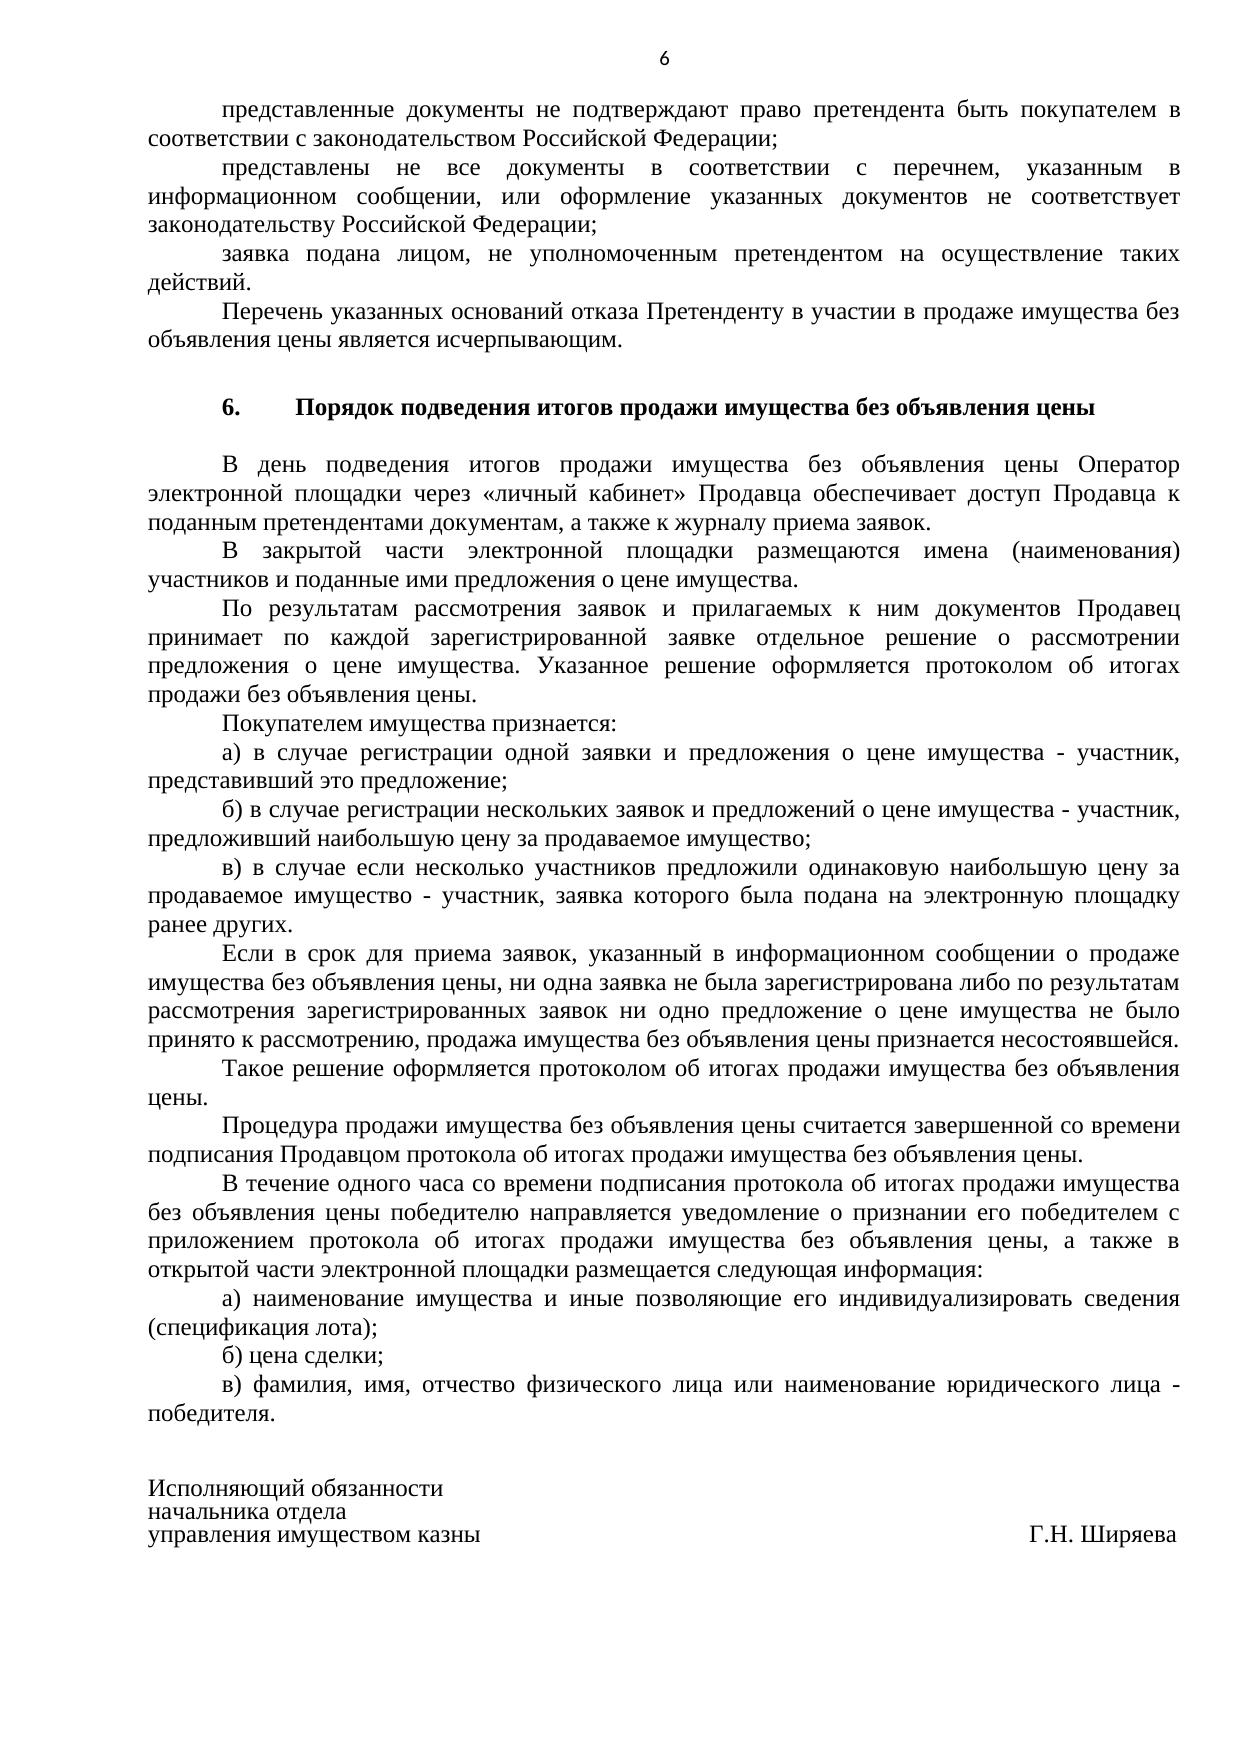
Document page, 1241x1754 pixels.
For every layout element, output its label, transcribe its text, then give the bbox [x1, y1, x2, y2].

text а) наименование имущества и иные позволяющие его индивидуализировать сведения (спецификация лота); [148, 1283, 1181, 1340]
list Покупателем имущества признается: [148, 708, 1181, 737]
text начальника отдела [148, 1501, 1181, 1524]
list В закрытой части электронной площадки размещаются имена (наименования) участников и поданные ими предложения о цене имущества. [148, 535, 1181, 593]
text Процедура продажи имущества без объявления цены считается завершенной со времени подписания Продавцом протокола об итогах продажи имущества без объявления цены. [148, 1110, 1181, 1168]
text заявка подана лицом, не уполномоченным претендентом на осуществление таких действий. [148, 238, 1181, 296]
list а) в случае регистрации одной заявки и предложения о цене имущества - участник, представивший это предложение; [148, 737, 1181, 794]
list Порядок подведения итогов продажи имущества без объявления цены [148, 392, 1181, 420]
text представлены не все документы в соответствии с перечнем, указанным в информационном сообщении, или оформление указанных документов не соответствует законодательству Российской Федерации; [148, 152, 1181, 238]
list б) в случае регистрации нескольких заявок и предложений о цене имущества - участник, предложивший наибольшую цену за продаваемое имущество; [148, 794, 1181, 852]
text управления имуществом казны Г.Н. Ширяева [148, 1524, 1181, 1547]
list По результатам рассмотрения заявок и прилагаемых к ним документов Продавец принимает по каждой зарегистрированной заявке отдельное решение о рассмотрении предложения о цене имущества. Указанное решение оформляется протоколом об итогах продажи без объявления цены. [148, 593, 1181, 708]
list Такое решение оформляется протоколом об итогах продажи имущества без объявления цены. [148, 1053, 1181, 1110]
list Если в срок для приема заявок, указанный в информационном сообщении о продаже имущества без объявления цены, ни одна заявка не была зарегистрирована либо по результатам рассмотрения зарегистрированных заявок ни одно предложение о цене имущества не было принято к рассмотрению, продажа имущества без объявления цены признается несостоявшейся. [148, 938, 1181, 1053]
text Исполняющий обязанности [148, 1478, 1181, 1501]
text Перечень указанных оснований отказа Претенденту в участии в продаже имущества без объявления цены является исчерпывающим. [148, 296, 1181, 353]
list в) фамилия, имя, отчество физического лица или наименование юридического лица - победителя. [148, 1369, 1181, 1427]
list В день подведения итогов продажи имущества без объявления цены Оператор электронной площадки через «личный кабинет» Продавца обеспечивает доступ Продавца к поданным претендентами документам, а также к журналу приема заявок. [148, 449, 1181, 535]
list в) в случае если несколько участников предложили одинаковую наибольшую цену за продаваемое имущество - участник, заявка которого была подана на электронную площадку ранее других. [148, 852, 1181, 938]
text б) цена сделки; [148, 1340, 1181, 1369]
text представленные документы не подтверждают право претендента быть покупателем в соответствии с законодательством Российской Федерации; [148, 94, 1181, 152]
text В течение одного часа со времени подписания протокола об итогах продажи имущества без объявления цены победителю направляется уведомление о признании его победителем с приложением протокола об итогах продажи имущества без объявления цены, а также в открытой части электронной площадки размещается следующая информация: [148, 1168, 1181, 1283]
